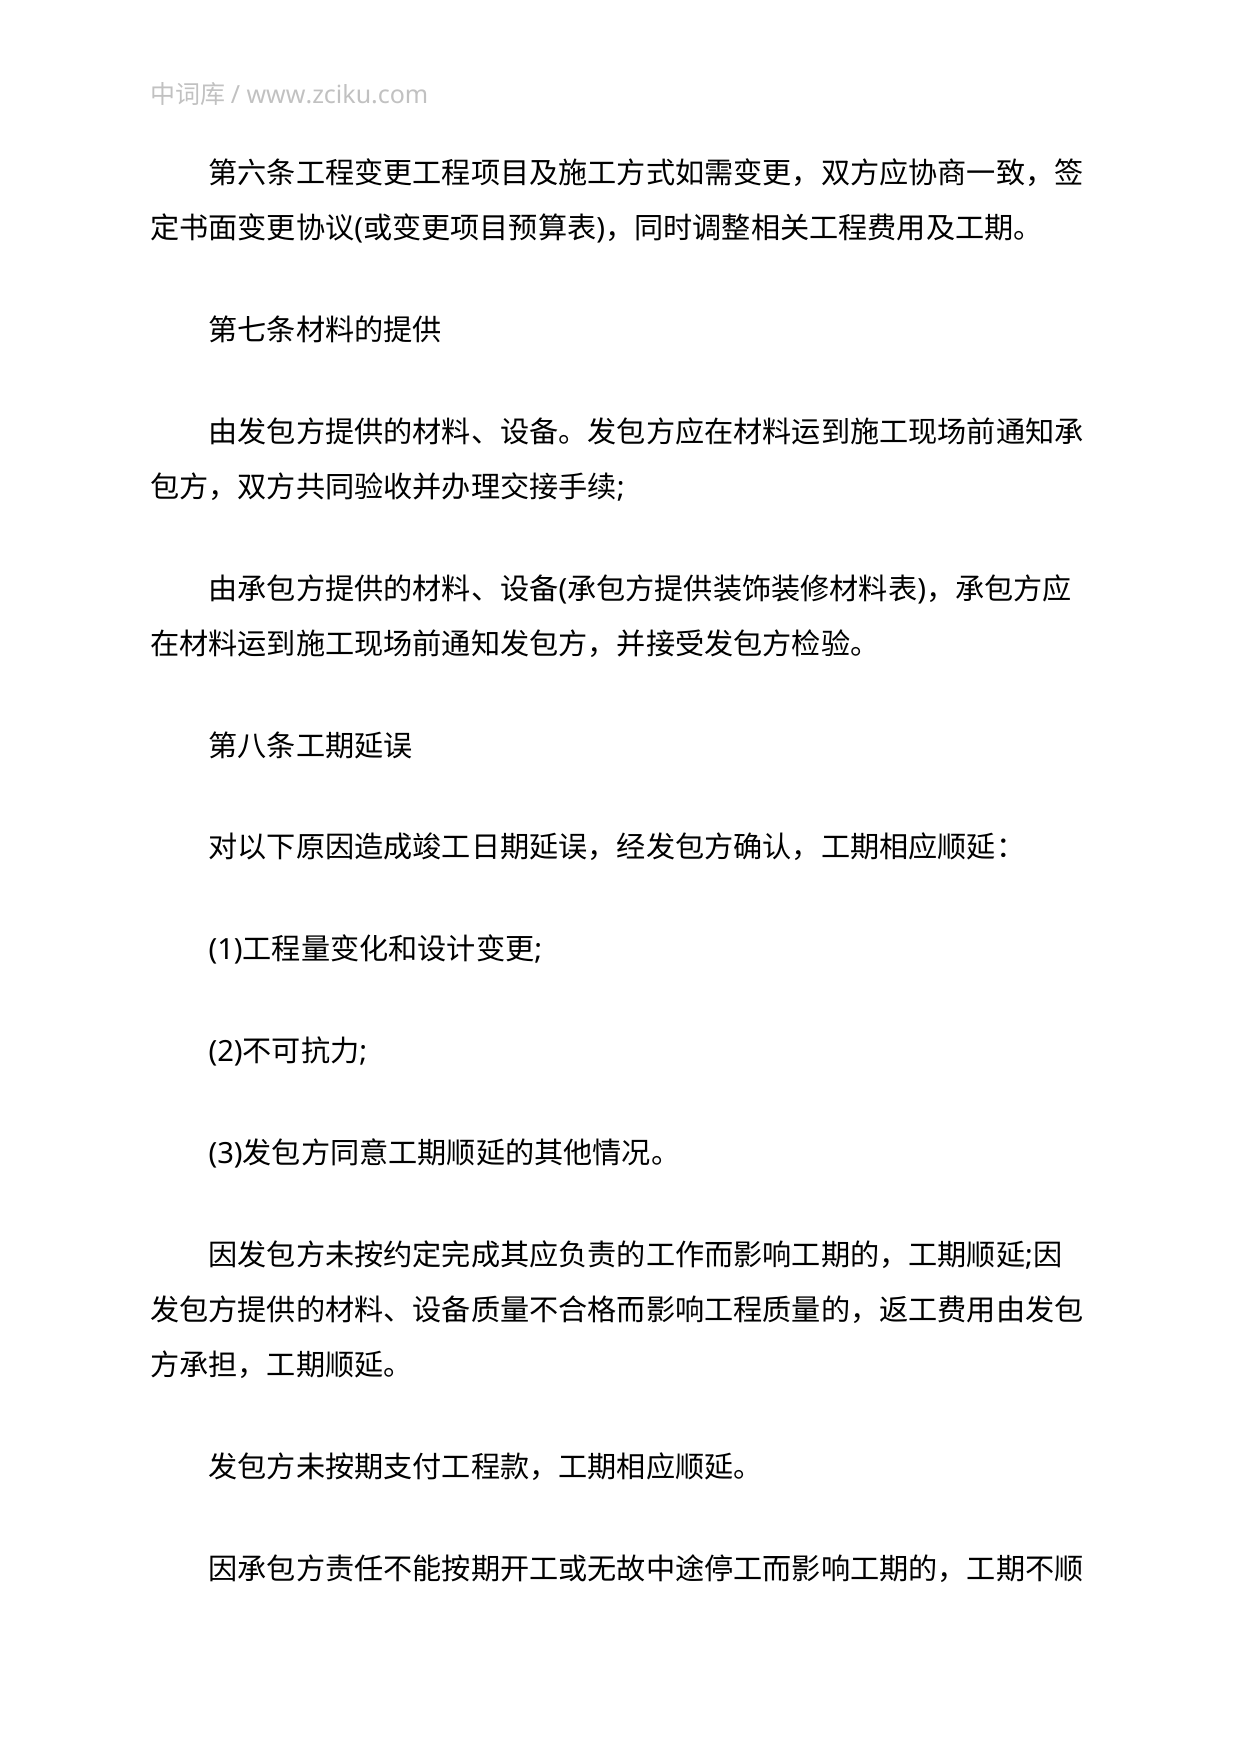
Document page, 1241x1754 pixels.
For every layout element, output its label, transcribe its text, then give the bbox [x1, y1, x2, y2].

text (2)不可抗力; [150, 1028, 1090, 1070]
text 对以下原因造成竣工日期延误，经发包方确认，工期相应顺延： [150, 824, 1090, 866]
text 因发包方未按约定完成其应负责的工作而影响工期的，工期顺延;因发包方提供的材料、设备质量不合格而影响工程质量的，返工费用由发包方承担，工期顺延。 [150, 1232, 1090, 1384]
text 第七条材料的提供 [150, 307, 1090, 349]
text (3)发包方同意工期顺延的其他情况。 [150, 1130, 1090, 1172]
text 第八条工期延误 [150, 722, 1090, 764]
text 由承包方提供的材料、设备(承包方提供装饰装修材料表)，承包方应在材料运到施工现场前通知发包方，并接受发包方检验。 [150, 566, 1090, 663]
text 由发包方提供的材料、设备。发包方应在材料运到施工现场前通知承包方，双方共同验收并办理交接手续; [150, 409, 1090, 506]
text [150, 1545, 1090, 1587]
text (1)工程量变化和设计变更; [150, 926, 1090, 968]
text 发包方未按期支付工程款，工期相应顺延。 [150, 1443, 1090, 1486]
text 第六条工程变更工程项目及施工方式如需变更，双方应协商一致，签定书面变更协议(或变更项目预算表)，同时调整相关工程费用及工期。 [150, 150, 1090, 247]
